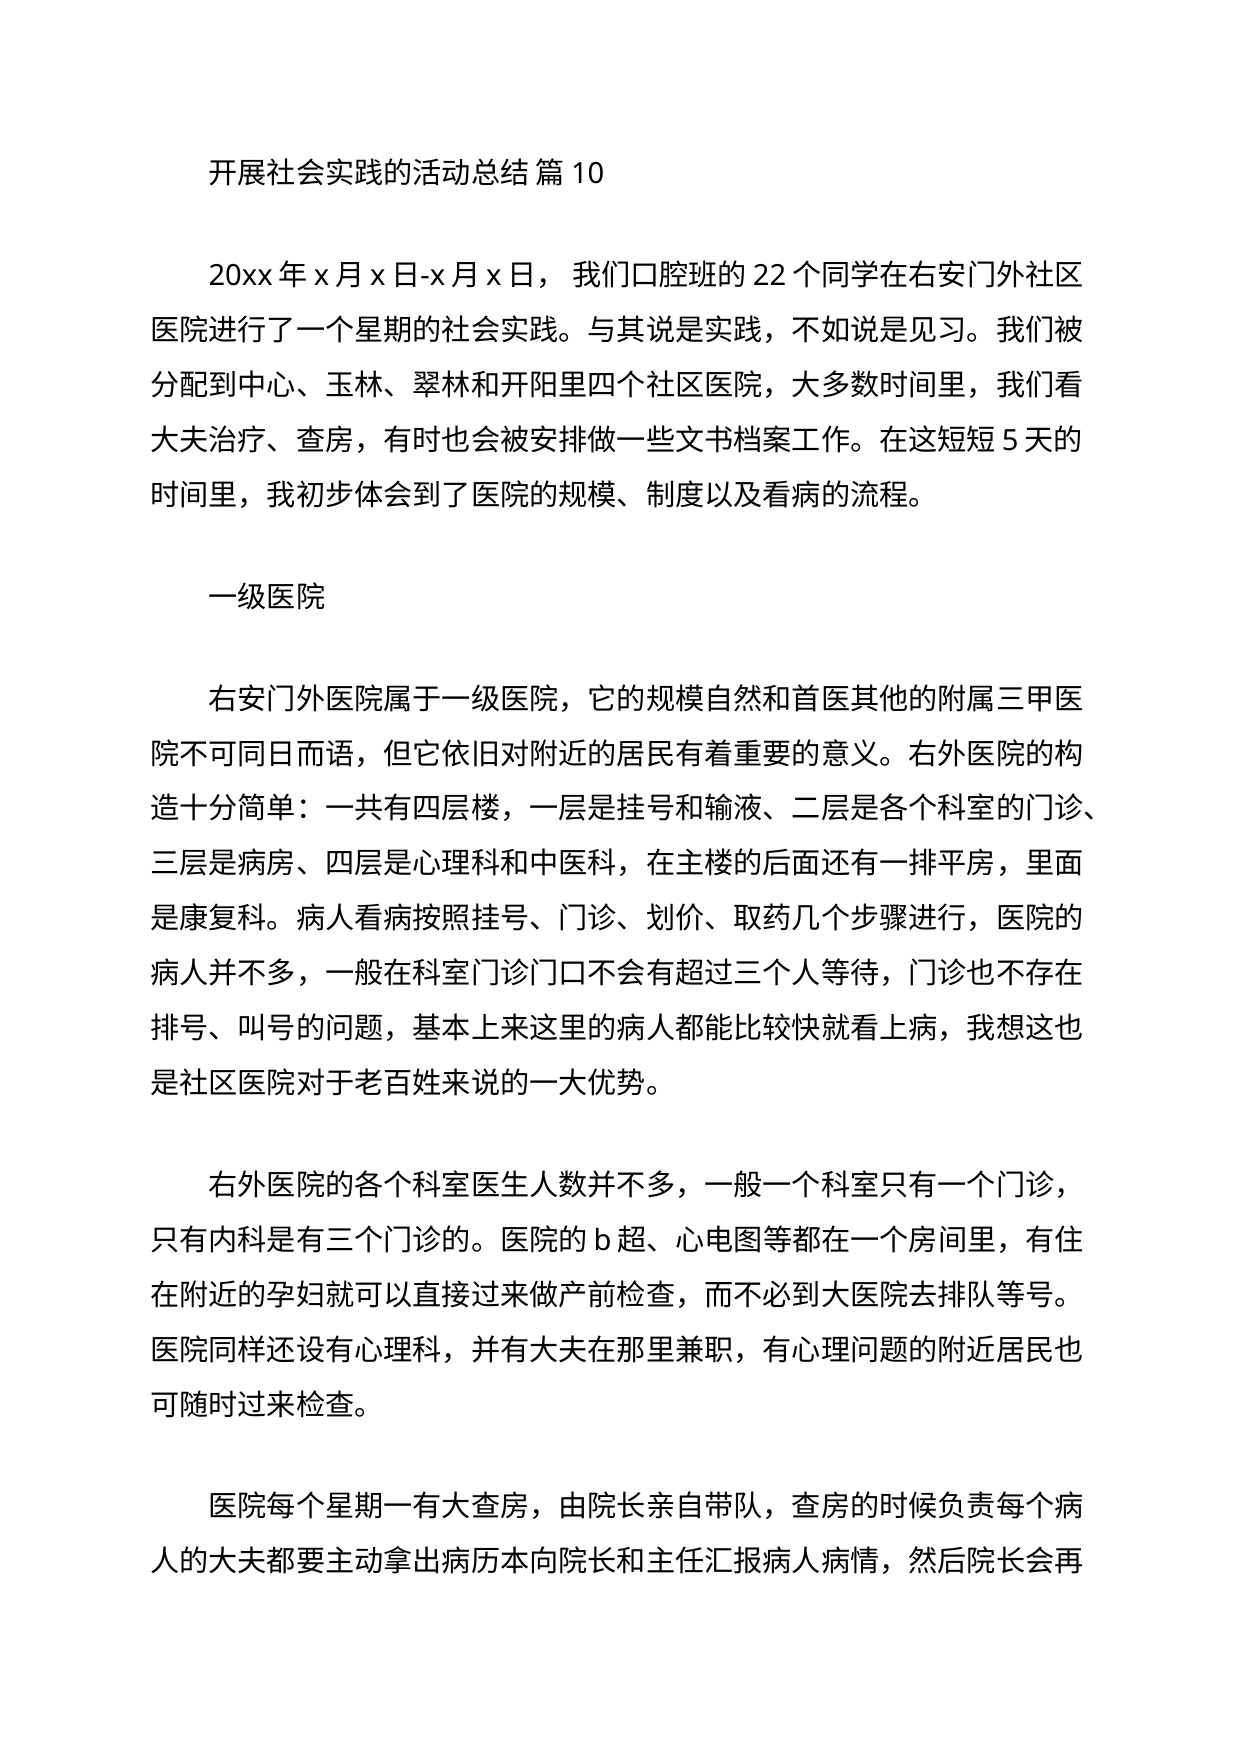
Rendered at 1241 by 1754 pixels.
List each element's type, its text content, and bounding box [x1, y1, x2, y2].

text 右外医院的各个科室医生人数并不多，一般一个科室只有一个门诊，只有内科是有三个门诊的。医院的b超、心电图等都在一个房间里，有住在附近的孕妇就可以直接过来做产前检查，而不必到大医院去排队等号。医院同样还设有心理科，并有大夫在那里兼职，有心理问题的附近居民也可随时过来检查。 [150, 1161, 1090, 1423]
text 一级医院 [150, 573, 1090, 616]
text 20xx年x月x日-x月x日， 我们口腔班的22个同学在右安门外社区医院进行了一个星期的社会实践。与其说是实践，不如说是见习。我们被分配到中心、玉林、翠林和开阳里四个社区医院，大多数时间里，我们看大夫治疗、查房，有时也会被安排做一些文书档案工作。在这短短5天的时间里，我初步体会到了医院的规模、制度以及看病的流程。 [150, 252, 1090, 514]
text 开展社会实践的活动总结 篇10 [150, 150, 1090, 192]
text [150, 1483, 1090, 1580]
text 右安门外医院属于一级医院，它的规模自然和首医其他的附属三甲医院不可同日而语，但它依旧对附近的居民有着重要的意义。右外医院的构造十分简单：一共有四层楼，一层是挂号和输液、二层是各个科室的门诊、三层是病房、四层是心理科和中医科，在主楼的后面还有一排平房，里面是康复科。病人看病按照挂号、门诊、划价、取药几个步骤进行，医院的病人并不多，一般在科室门诊门口不会有超过三个人等待，门诊也不存在排号、叫号的问题，基本上来这里的病人都能比较快就看上病，我想这也是社区医院对于老百姓来说的一大优势。 [150, 675, 1090, 1102]
